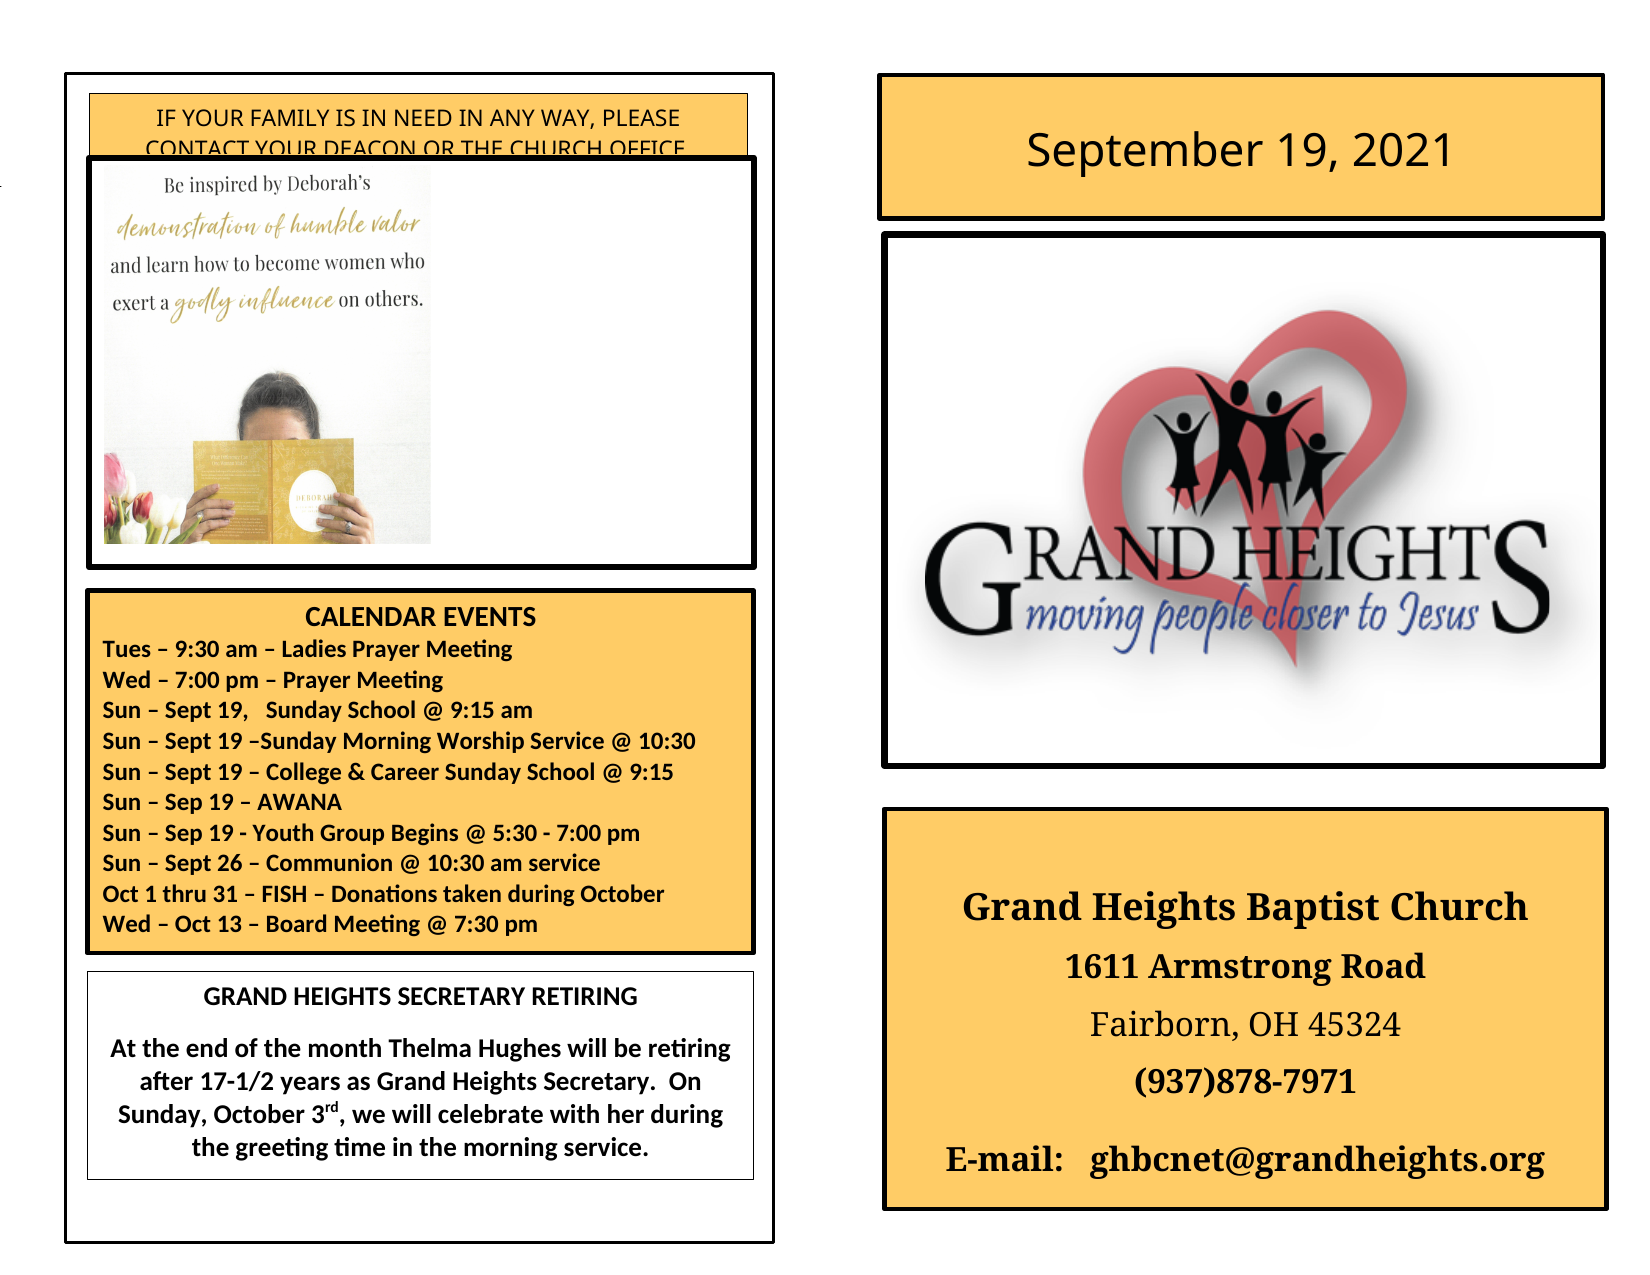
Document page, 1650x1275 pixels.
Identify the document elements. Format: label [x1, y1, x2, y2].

picture [104, 165, 431, 544]
